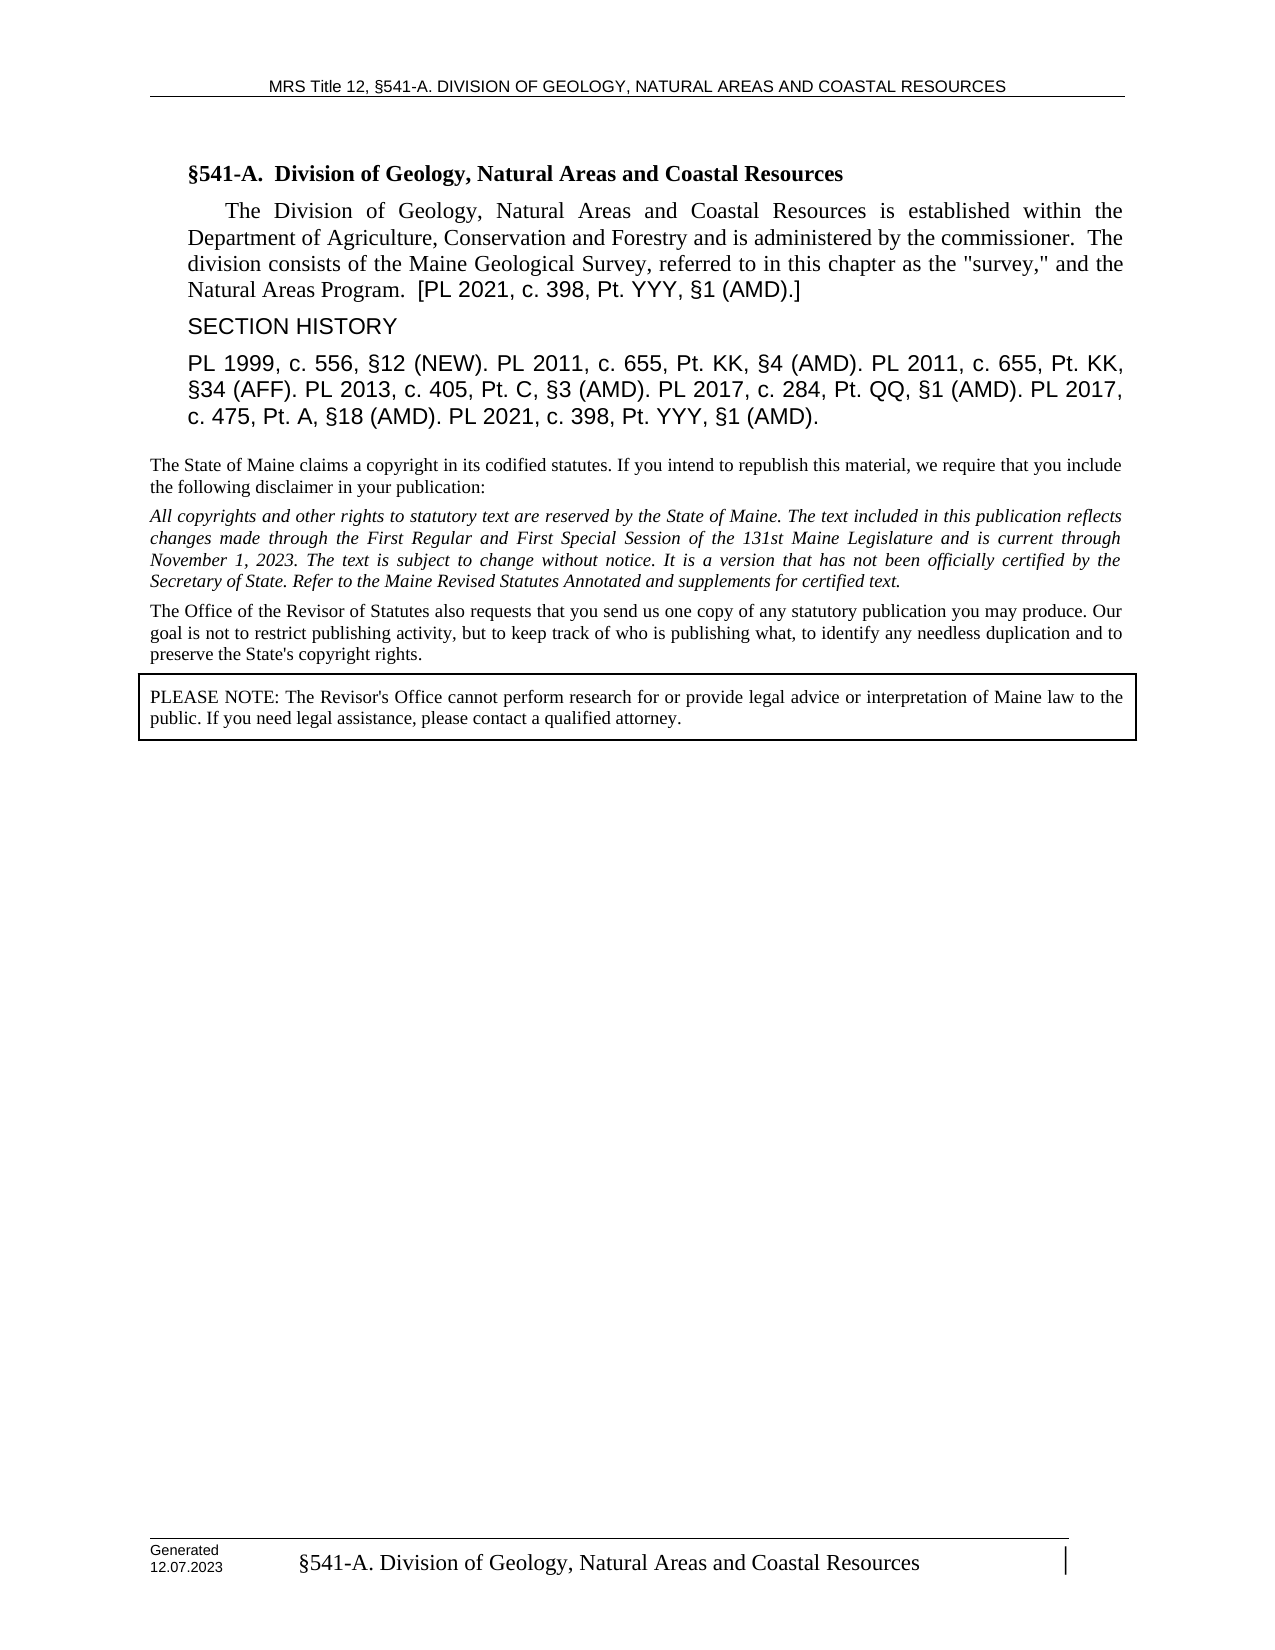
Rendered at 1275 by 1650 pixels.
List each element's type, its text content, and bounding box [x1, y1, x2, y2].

text §541-A. Division of Geology, Natural Areas and Coastal Resources [187, 160, 1125, 187]
text The State of Maine claims a copyright in its codified statutes. If you intend to republish this material, we require that you include the following disclaimer in your publication: [150, 454, 1125, 497]
text The Division of Geology, Natural Areas and Coastal Resources is established within the Department of Agriculture, Conservation and Forestry and is administered by the commissioner. The division consists of the Maine Geological Survey, referred to in this chapter as the "survey," and the Natural Areas Program. [PL 2021, c. 398, Pt. YYY, §1 (AMD).] [187, 197, 1125, 303]
text PLEASE NOTE: The Revisor's Office cannot perform research for or provide legal advice or interpretation of Maine law to the public. If you need legal assistance, please contact a qualified attorney. [140, 675, 1135, 739]
text All copyrights and other rights to statutory text are reserved by the State of Maine. The text included in this publication reflects changes made through the First Regular and First Special Session of the 131st Maine Legislature and is current through November 1, 2023 . The text is subject to change without notice. It is a version that has not been officially certified by the Secretary of State. Refer to the Maine Revised Statutes Annotated and supplements for certified text. [150, 505, 1125, 592]
text PL 1999, c. 556, §12 (NEW). PL 2011, c. 655, Pt. KK, §4 (AMD). PL 2011, c. 655, Pt. KK, §34 (AFF). PL 2013, c. 405, Pt. C, §3 (AMD). PL 2017, c. 284, Pt. QQ, §1 (AMD). PL 2017, c. 475, Pt. A, §18 (AMD). PL 2021, c. 398, Pt. YYY, §1 (AMD). [187, 350, 1125, 429]
text The Office of the Revisor of Statutes also requests that you send us one copy of any statutory publication you may produce. Our goal is not to restrict publishing activity, but to keep track of who is publishing what, to identify any needless duplication and to preserve the State's copyright rights. [150, 600, 1125, 665]
text SECTION HISTORY [187, 313, 1125, 339]
